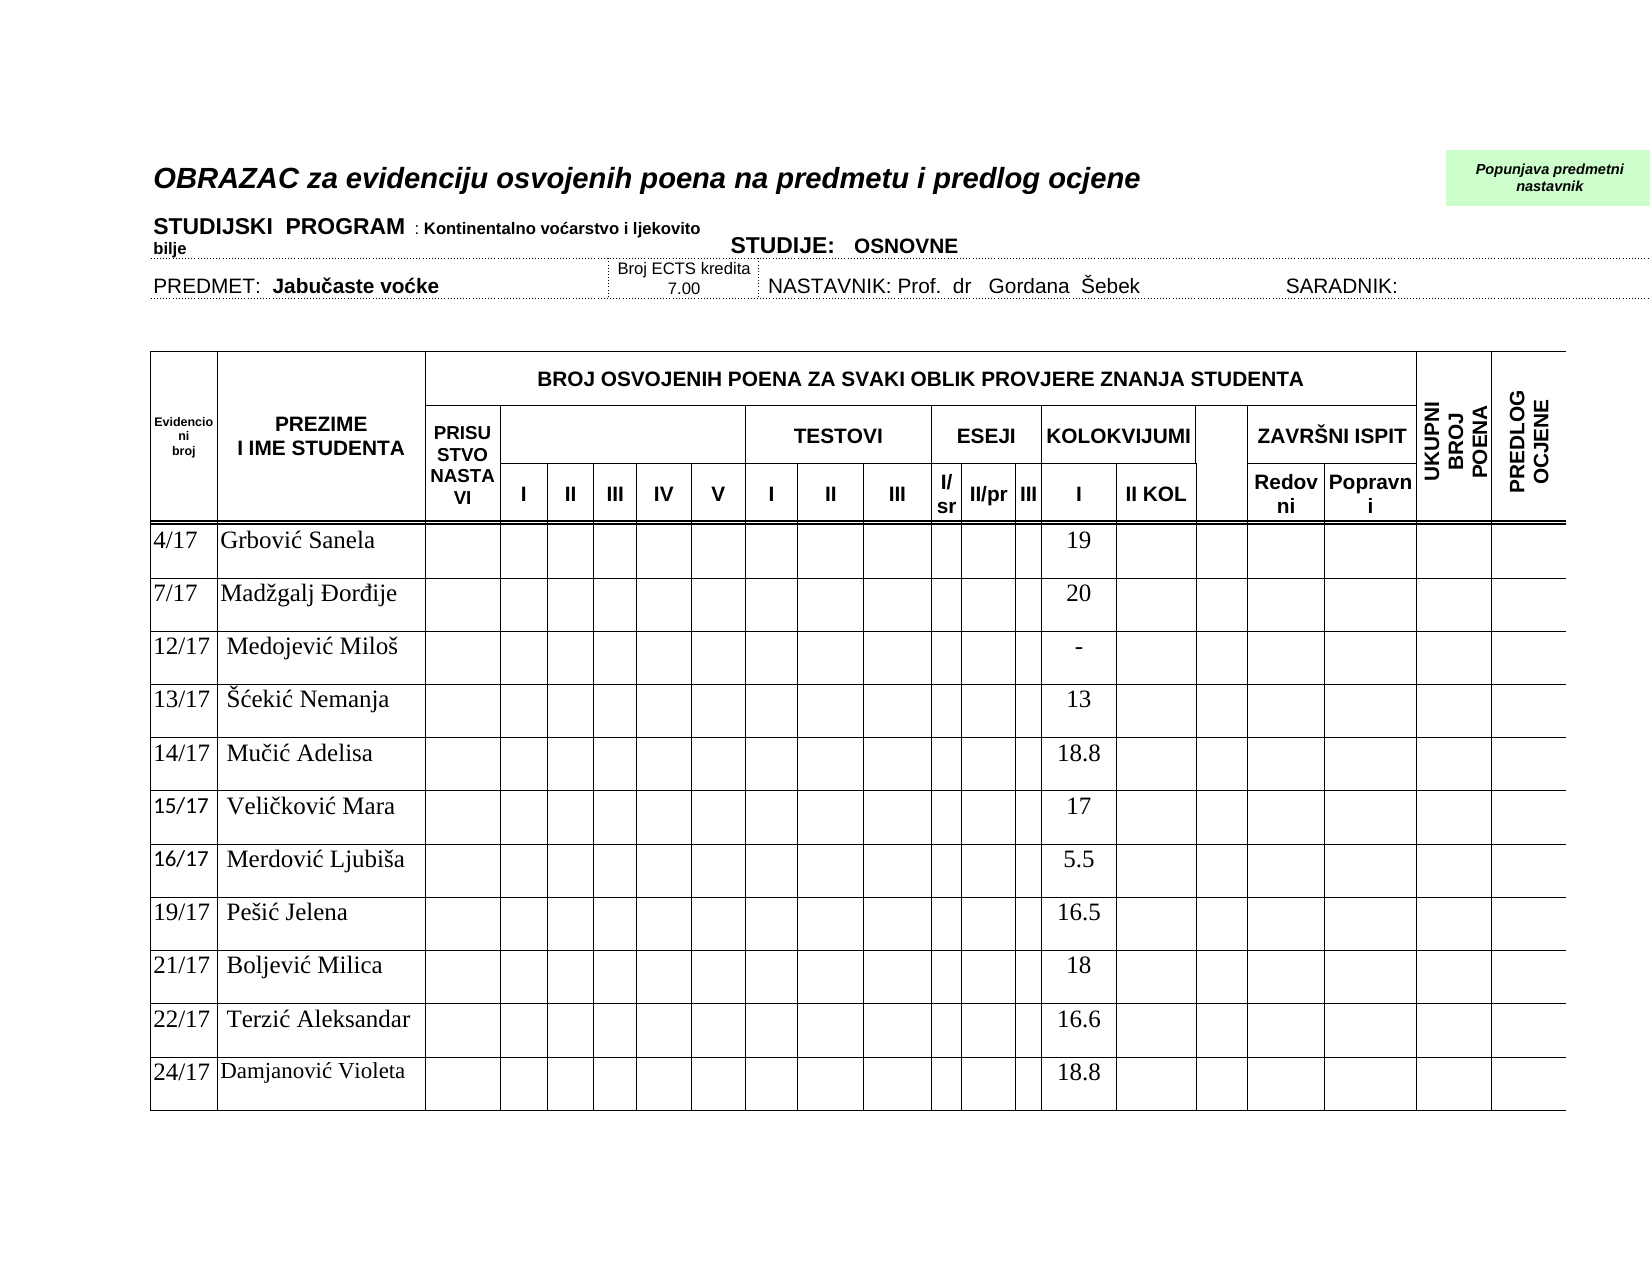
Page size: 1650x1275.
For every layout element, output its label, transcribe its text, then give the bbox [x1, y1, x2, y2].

table_cell [594, 685, 636, 737]
table_cell [1248, 685, 1324, 737]
table_cell Madžgalj Đorđije [218, 579, 425, 631]
table_cell [548, 791, 593, 843]
table_cell [962, 1004, 1015, 1056]
table_cell [1492, 951, 1566, 1003]
table_cell [864, 1058, 931, 1110]
table_cell [1248, 1058, 1324, 1110]
table_cell [932, 738, 961, 790]
table_cell V [692, 464, 745, 520]
table_cell [1417, 632, 1491, 684]
table_cell [637, 791, 691, 843]
table_cell [1117, 632, 1196, 684]
table_cell [746, 579, 797, 631]
table_cell II/pr [962, 464, 1015, 520]
table_cell [1197, 685, 1247, 737]
table_cell 16.6 [1042, 1004, 1116, 1056]
table_cell Evidencioni broj [151, 352, 217, 520]
table_cell [1248, 579, 1324, 631]
table_cell [1417, 1058, 1491, 1110]
table_cell [962, 632, 1015, 684]
table_cell [1016, 525, 1041, 577]
table_cell [594, 1004, 636, 1056]
table_cell [864, 525, 931, 577]
table_cell [692, 579, 745, 631]
table_cell [1417, 951, 1491, 1003]
table_cell [746, 632, 797, 684]
table_cell 18.8 [1042, 1058, 1116, 1110]
table_cell [1117, 1004, 1196, 1056]
table_cell [1248, 845, 1324, 897]
table_cell [1016, 951, 1041, 1003]
table_cell Merdović Ljubiša [218, 845, 425, 897]
table_cell [426, 1058, 500, 1110]
table_cell ZAVRŠNI ISPIT [1248, 406, 1416, 463]
table_cell Medojević Miloš [218, 632, 425, 684]
table_cell Damjanović Violeta [218, 1058, 425, 1110]
table_cell [746, 951, 797, 1003]
table_cell [1197, 632, 1247, 684]
table_cell [864, 791, 931, 843]
table_cell [501, 738, 547, 790]
table_cell [594, 791, 636, 843]
table_cell OSNOVNE [851, 206, 1386, 258]
table_cell 16.5 [1042, 898, 1116, 950]
table_cell [746, 845, 797, 897]
table_cell [1117, 525, 1196, 577]
table_cell 13/17 [151, 685, 217, 737]
table_cell [1197, 845, 1247, 897]
table_cell [548, 1004, 593, 1056]
table_cell [594, 951, 636, 1003]
table_cell 12/17 [151, 632, 217, 684]
table_cell [1016, 632, 1041, 684]
table_cell [150, 298, 1650, 351]
table_cell [1248, 525, 1324, 577]
table_cell [1117, 579, 1196, 631]
table_cell 4/17 [151, 525, 217, 577]
table_cell [692, 1058, 745, 1110]
table_cell [962, 738, 1015, 790]
table_cell IV [637, 464, 691, 520]
table_cell [932, 525, 961, 577]
table_cell PREDMET: Jabučaste voćke [150, 258, 609, 298]
table_cell [962, 951, 1015, 1003]
table_cell [962, 791, 1015, 843]
table_cell [962, 685, 1015, 737]
table_cell [746, 738, 797, 790]
table_cell [798, 1058, 863, 1110]
table_cell [1117, 1058, 1196, 1110]
table_cell 18 [1042, 951, 1116, 1003]
table_cell I [746, 464, 797, 520]
table_cell [594, 632, 636, 684]
table_cell [426, 845, 500, 897]
table_cell [426, 525, 500, 577]
table_cell [1325, 525, 1416, 577]
table_cell [798, 738, 863, 790]
table_cell [548, 1058, 593, 1110]
table_cell KOLOKVIJUMI [1042, 406, 1195, 463]
table_cell [1417, 525, 1491, 577]
table_cell [1417, 738, 1491, 790]
table_cell ESEJI [932, 406, 1041, 463]
table_cell [501, 579, 547, 631]
table_cell [1016, 1004, 1041, 1056]
table_cell [1016, 579, 1041, 631]
table_cell 13 [1042, 685, 1116, 737]
table_cell [1492, 525, 1566, 577]
table_cell [1016, 1058, 1041, 1110]
table_cell [962, 845, 1015, 897]
table_cell [692, 845, 745, 897]
table_cell [1325, 1058, 1416, 1110]
table_cell 21/17 [151, 951, 217, 1003]
table_cell [1197, 579, 1247, 631]
table_cell [798, 845, 863, 897]
table_cell [1492, 579, 1566, 631]
table_cell [501, 406, 745, 463]
table_cell PREZIME I IME STUDENTA [218, 352, 425, 520]
table_cell [501, 1004, 547, 1056]
table_cell [1197, 738, 1247, 790]
table_cell [637, 525, 691, 577]
table_cell [932, 685, 961, 737]
table_cell [501, 525, 547, 577]
table_cell [798, 632, 863, 684]
table_cell [692, 738, 745, 790]
table_cell [1196, 406, 1247, 520]
table_cell 19/17 [151, 898, 217, 950]
table_cell [426, 1004, 500, 1056]
table_cell [692, 791, 745, 843]
table_cell 15/17 [151, 791, 217, 843]
table_cell [1417, 845, 1491, 897]
table_cell [864, 898, 931, 950]
table_cell [746, 525, 797, 577]
table_cell I [501, 464, 547, 520]
table_cell Šćekić Nemanja [218, 685, 425, 737]
table_cell - [1042, 632, 1116, 684]
table_cell [548, 525, 593, 577]
table_cell [1016, 791, 1041, 843]
table_cell [426, 579, 500, 631]
table_cell [1417, 1004, 1491, 1056]
table_cell [692, 951, 745, 1003]
table_cell [594, 738, 636, 790]
table_cell [798, 685, 863, 737]
table_cell [594, 579, 636, 631]
table_cell [692, 1004, 745, 1056]
table_cell [962, 525, 1015, 577]
table_cell [864, 1004, 931, 1056]
table_cell [1117, 685, 1196, 737]
table_cell [746, 1058, 797, 1110]
table_cell [548, 898, 593, 950]
table_cell [637, 1004, 691, 1056]
table_cell [1417, 791, 1491, 843]
table_cell [1197, 525, 1247, 577]
table_cell [594, 845, 636, 897]
table_cell [426, 632, 500, 684]
table_cell [501, 632, 547, 684]
table_cell [1117, 791, 1196, 843]
table_cell [1492, 1004, 1566, 1056]
table_cell 19 [1042, 525, 1116, 577]
table_cell II [548, 464, 593, 520]
table_cell [932, 579, 961, 631]
table_cell [1197, 951, 1247, 1003]
table_cell [594, 1058, 636, 1110]
table_cell [637, 579, 691, 631]
table_cell [746, 898, 797, 950]
table_cell I/sr [932, 464, 961, 520]
table_cell [637, 738, 691, 790]
table_cell [501, 951, 547, 1003]
table_cell II [798, 464, 863, 520]
table_cell [1197, 791, 1247, 843]
table_cell [1325, 1004, 1416, 1056]
table_cell [798, 951, 863, 1003]
table_cell [1492, 632, 1566, 684]
table_cell STUDIJSKI PROGRAM : Kontinentalno voćarstvo i ljekovito bilje [150, 206, 727, 258]
table_cell [1325, 791, 1416, 843]
table_cell UKUPNI BROJ POENA [1417, 352, 1491, 520]
table_cell [1325, 685, 1416, 737]
table_cell 14/17 [151, 738, 217, 790]
table_cell [548, 845, 593, 897]
table_cell [798, 791, 863, 843]
table_cell [692, 632, 745, 684]
table_cell [1197, 1058, 1247, 1110]
table_cell [1417, 685, 1491, 737]
table_cell [932, 1058, 961, 1110]
table_cell [501, 791, 547, 843]
table_cell [1248, 1004, 1324, 1056]
table_cell [1492, 898, 1566, 950]
table_cell [637, 632, 691, 684]
table_cell [932, 1004, 961, 1056]
table_cell [1492, 845, 1566, 897]
table_cell [798, 579, 863, 631]
table_cell [1117, 845, 1196, 897]
table_header OBRAZAC za evidenciju osvojenih poena na predmetu i predlog ocjene [150, 150, 1446, 206]
table_cell [501, 685, 547, 737]
table_cell [932, 951, 961, 1003]
table_cell [864, 738, 931, 790]
table_cell 24/17 [151, 1058, 217, 1110]
table_cell Pešić Jelena [218, 898, 425, 950]
table_cell Popravni [1325, 464, 1416, 520]
table_cell [1117, 738, 1196, 790]
table_cell [1325, 579, 1416, 631]
table_cell [1197, 1004, 1247, 1056]
table_cell [1492, 738, 1566, 790]
table_cell STUDIJE: [727, 206, 851, 258]
table_cell Redovni [1248, 464, 1324, 520]
table_cell Boljević Milica [218, 951, 425, 1003]
table_cell 17 [1042, 791, 1116, 843]
table_cell [746, 1004, 797, 1056]
table_cell BROJ OSVOJENIH POENA ZA SVAKI OBLIK PROVJERE ZNANJA STUDENTA [426, 352, 1416, 405]
table_cell Grbović Sanela [218, 525, 425, 577]
table_cell [426, 791, 500, 843]
table_cell [864, 845, 931, 897]
table_cell [1248, 951, 1324, 1003]
table_cell 5.5 [1042, 845, 1116, 897]
table_cell [1325, 951, 1416, 1003]
table_cell [637, 951, 691, 1003]
table_cell [932, 632, 961, 684]
table_cell [932, 845, 961, 897]
table_cell [932, 791, 961, 843]
table_cell NASTAVNIK: Prof. dr Gordana Šebek [759, 258, 1259, 298]
table_cell [548, 632, 593, 684]
table_cell [501, 845, 547, 897]
table_cell [864, 951, 931, 1003]
table_cell [692, 898, 745, 950]
table_cell [962, 1058, 1015, 1110]
table_cell [692, 525, 745, 577]
table_cell [1248, 632, 1324, 684]
table_cell [1417, 579, 1491, 631]
table_cell [548, 951, 593, 1003]
table_cell [594, 898, 636, 950]
table_cell [1492, 1058, 1566, 1110]
table_cell [798, 525, 863, 577]
table_cell [1117, 951, 1196, 1003]
table_cell [864, 632, 931, 684]
table_cell [746, 791, 797, 843]
table_cell [594, 525, 636, 577]
table_cell [548, 685, 593, 737]
table_cell [426, 685, 500, 737]
table_cell [548, 738, 593, 790]
table_cell [426, 738, 500, 790]
table_cell [962, 898, 1015, 950]
table_cell [1016, 738, 1041, 790]
table_cell [501, 1058, 547, 1110]
table_cell III [864, 464, 931, 520]
table_cell 7/17 [151, 579, 217, 631]
table_cell 18.8 [1042, 738, 1116, 790]
table_cell SARADNIK: [1259, 258, 1650, 298]
table_cell III [1016, 464, 1041, 520]
table_cell Mučić Adelisa [218, 738, 425, 790]
table_cell [1248, 898, 1324, 950]
table_cell [1417, 898, 1491, 950]
table_cell [1325, 898, 1416, 950]
table_cell [962, 579, 1015, 631]
table_cell [1016, 685, 1041, 737]
table_cell [1325, 738, 1416, 790]
table_cell [501, 898, 547, 950]
table_cell [1197, 898, 1247, 950]
table_cell 20 [1042, 579, 1116, 631]
table_cell [637, 685, 691, 737]
table_cell III [594, 464, 636, 520]
table_cell [1016, 845, 1041, 897]
table_cell [426, 898, 500, 950]
table_cell [1016, 898, 1041, 950]
table_cell [1117, 898, 1196, 950]
table_cell [1248, 791, 1324, 843]
table_cell [1325, 632, 1416, 684]
table_cell TESTOVI [746, 406, 931, 463]
table_cell [746, 685, 797, 737]
table_header Popunjava predmetni nastavnik [1446, 150, 1650, 206]
table_cell Veličković Mara [218, 791, 425, 843]
table_cell [1248, 738, 1324, 790]
table_cell [864, 685, 931, 737]
table_cell 16/17 [151, 845, 217, 897]
table_cell Terzić Aleksandar [218, 1004, 425, 1056]
table_cell PRISUSTVO NASTAVI [426, 406, 500, 520]
table_cell [1492, 685, 1566, 737]
table_cell II KOL [1117, 464, 1196, 520]
table_cell [1492, 791, 1566, 843]
table_cell [932, 898, 961, 950]
table_cell 22/17 [151, 1004, 217, 1056]
table_cell [426, 951, 500, 1003]
table_cell [637, 898, 691, 950]
table_cell [864, 579, 931, 631]
table_cell PREDLOG OCJENE [1492, 352, 1566, 520]
table_cell [637, 845, 691, 897]
table_cell [798, 1004, 863, 1056]
table_cell I [1042, 464, 1116, 520]
table_cell [798, 898, 863, 950]
table_cell [692, 685, 745, 737]
table_cell [548, 579, 593, 631]
table_cell [637, 1058, 691, 1110]
table_cell Broj ECTS kredita 7.00 [609, 258, 759, 298]
table_cell [1325, 845, 1416, 897]
